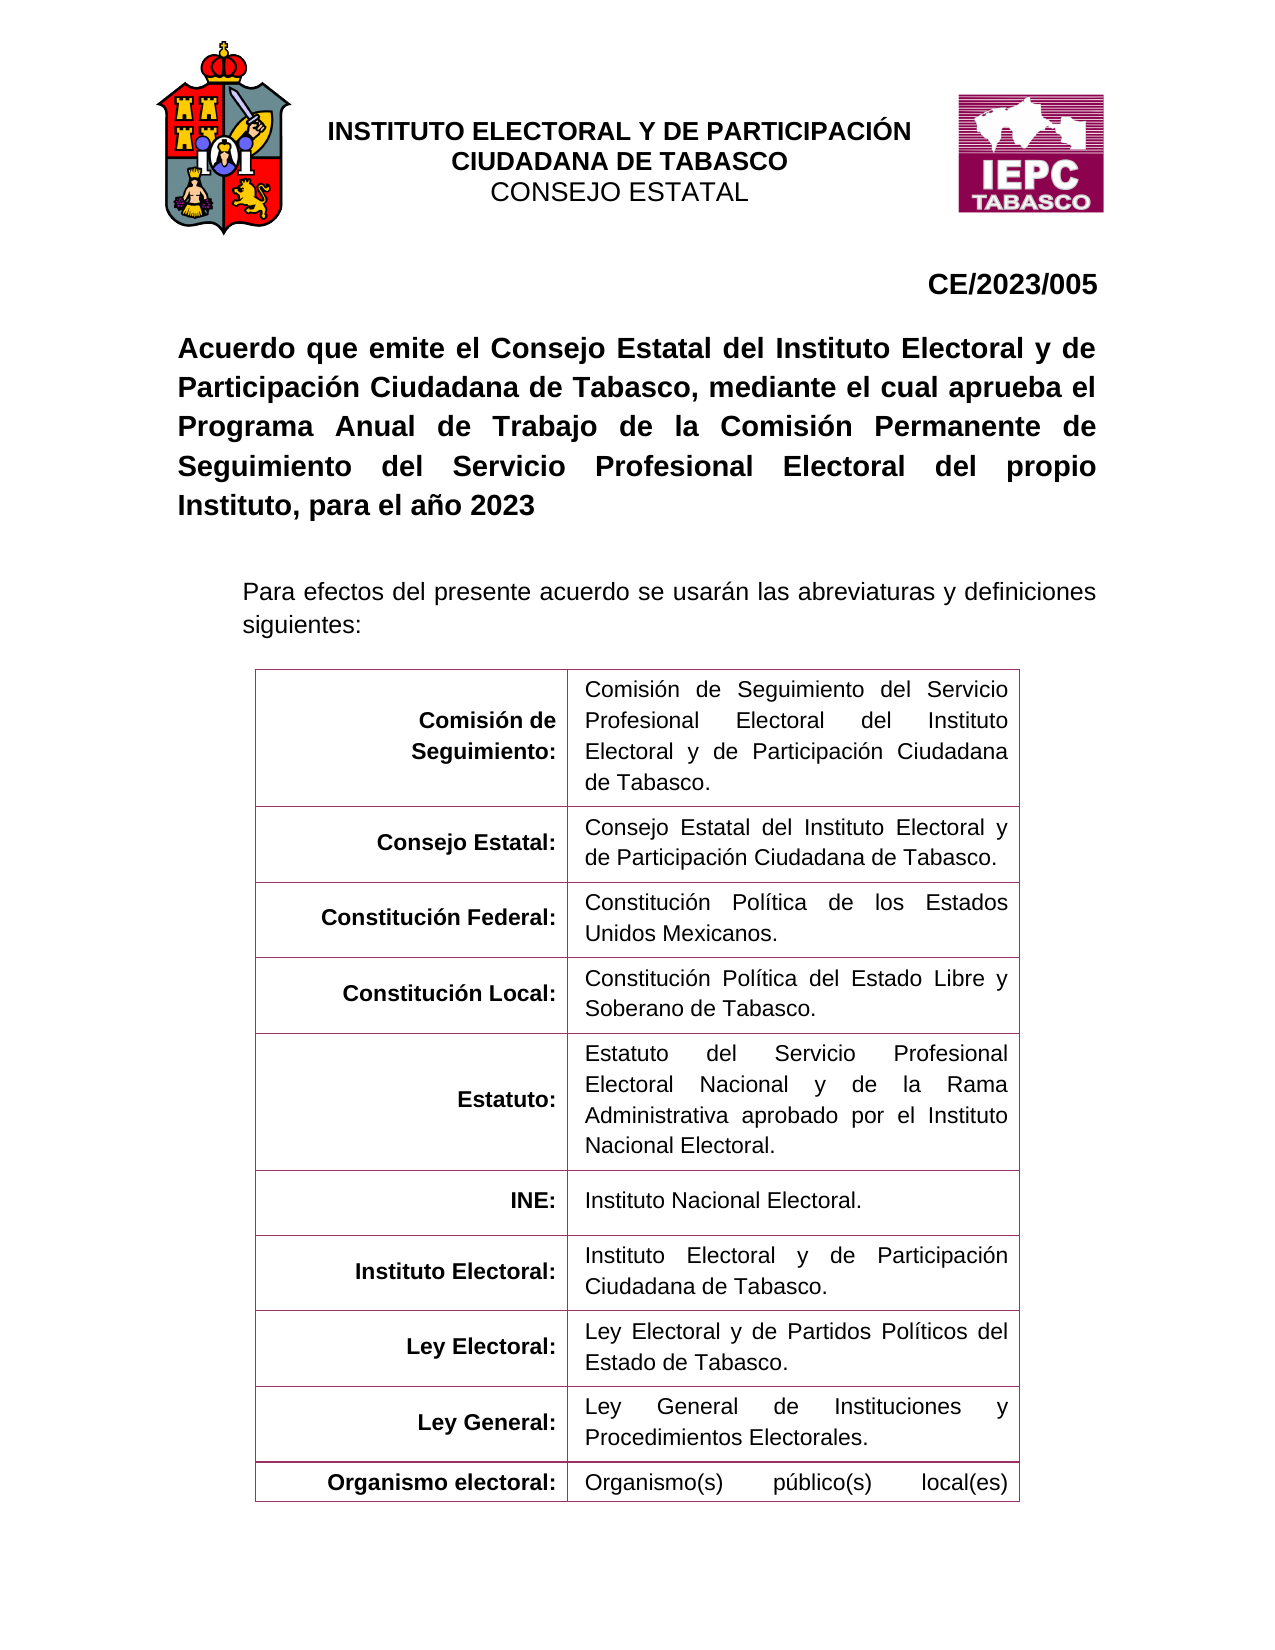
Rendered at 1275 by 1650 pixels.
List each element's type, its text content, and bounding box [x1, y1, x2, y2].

table_cell Ley General: [256, 1387, 567, 1461]
table_cell Instituto Electoral: [256, 1236, 567, 1310]
table_cell Estatuto del Servicio Profesional Electoral Nacional y de la Rama Administrativa aprobado por el Instituto Nacional Electoral. [568, 1034, 1019, 1170]
table_cell Organismo(s) público(s) local(es) electoral(es). [568, 1463, 1019, 1501]
text Para efectos del presente acuerdo se usarán las abreviaturas y definiciones siguientes: [242, 577, 1098, 639]
table_cell Estatuto: [256, 1034, 567, 1170]
table_cell Ley Electoral y de Partidos Políticos del Estado de Tabasco. [568, 1311, 1019, 1386]
table_cell Organismo electoral: [256, 1463, 567, 1501]
table_cell Constitución Local: [256, 958, 567, 1033]
picture [147, 41, 295, 239]
table_cell Constitución Política del Estado Libre y Soberano de Tabasco. [568, 958, 1019, 1033]
picture [955, 91, 1107, 216]
table_cell Constitución Federal: [256, 883, 567, 957]
table_cell Consejo Estatal: [256, 807, 567, 882]
title CE/2023/005 [177, 267, 1098, 300]
table_cell Constitución Política de los Estados Unidos Mexicanos. [568, 883, 1019, 957]
table_cell Instituto Nacional Electoral. [568, 1171, 1019, 1235]
table_header Comisión de Seguimiento del Servicio Profesional Electoral del Instituto Electoral y de Participación Ciudadana de Tabasco. [568, 670, 1019, 806]
table_header Comisión de Seguimiento: [256, 670, 567, 806]
table_cell Ley General de Instituciones y Procedimientos Electorales. [568, 1387, 1019, 1461]
table_cell Consejo Estatal del Instituto Electoral y de Participación Ciudadana de Tabasco. [568, 807, 1019, 882]
title Acuerdo que emite el Consejo Estatal del Instituto Electoral y de Participación Ciudadana de Tabasco, mediante el cual aprueba el Programa Anual de Trabajo de la Comisión Permanente de Seguimiento del Servicio Profesional Electoral del propio Instituto, para el año 2023 [177, 331, 1098, 521]
table_cell INE: [256, 1171, 567, 1235]
table_cell Ley Electoral: [256, 1311, 567, 1386]
table_cell Instituto Electoral y de Participación Ciudadana de Tabasco. [568, 1236, 1019, 1310]
